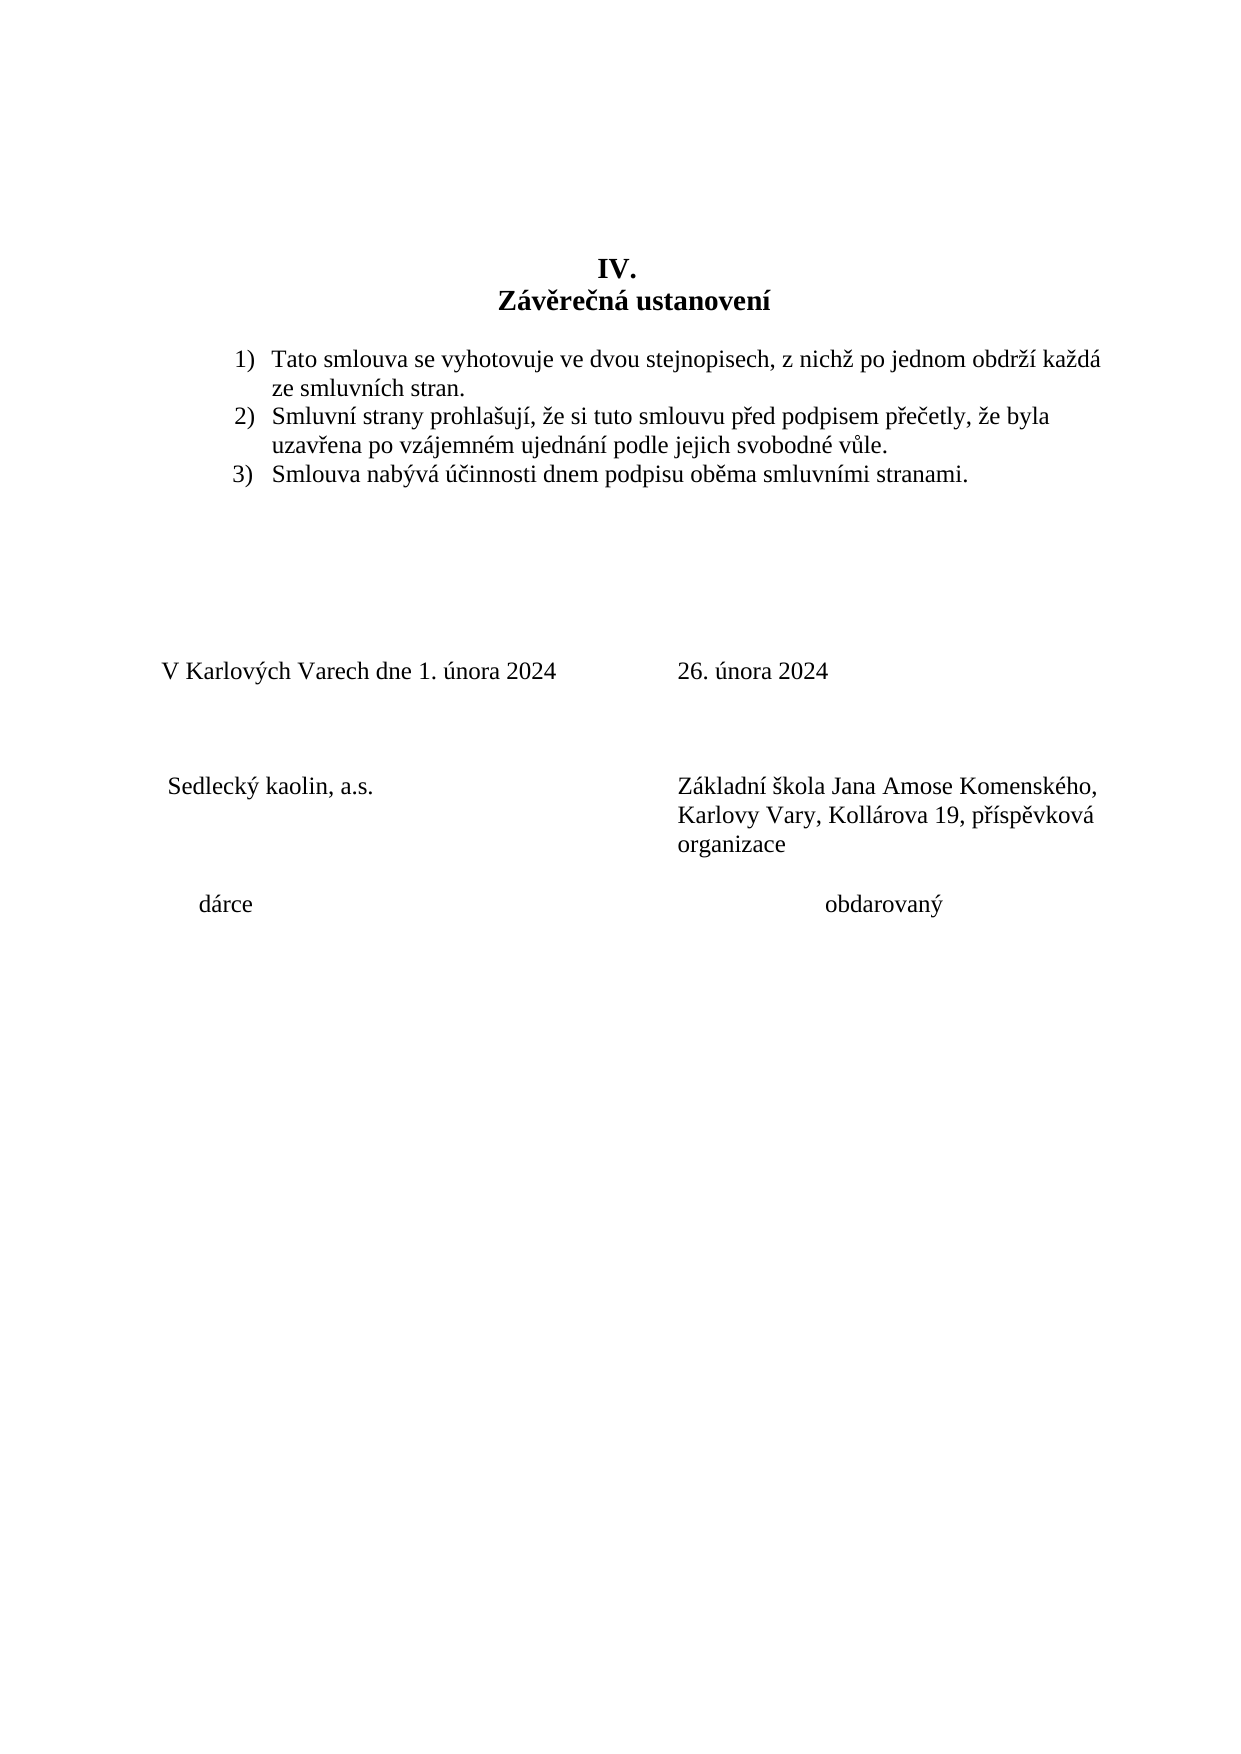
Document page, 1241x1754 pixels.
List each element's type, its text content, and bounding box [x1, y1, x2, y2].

list Tato smlouva se vyhotovuje ve dvou stejnopisech, z nichž po jednom obdrží každá ze smluvních stran. [234, 344, 1107, 401]
list Smlouva nabývá účinnosti dnem podpisu oběma smluvními stranami. [161, 459, 1107, 488]
text Sedlecký kaolin, a.s. Základní škola Jana Amose Komenského, [161, 771, 1107, 800]
text organizace [161, 829, 1107, 858]
text V Karlových Varech dne 1. února 2024 26. února 2024 [161, 656, 1107, 685]
text Závěrečná ustanovení [161, 285, 1107, 317]
text dárce obdarovaný [161, 882, 1107, 920]
text Karlovy Vary, Kollárova 19, příspěvková [161, 800, 1107, 829]
list Smluvní strany prohlašují, že si tuto smlouvu před podpisem přečetly, že byla uzavřena po vzájemném ujednání podle jejich svobodné vůle. [234, 401, 1107, 459]
